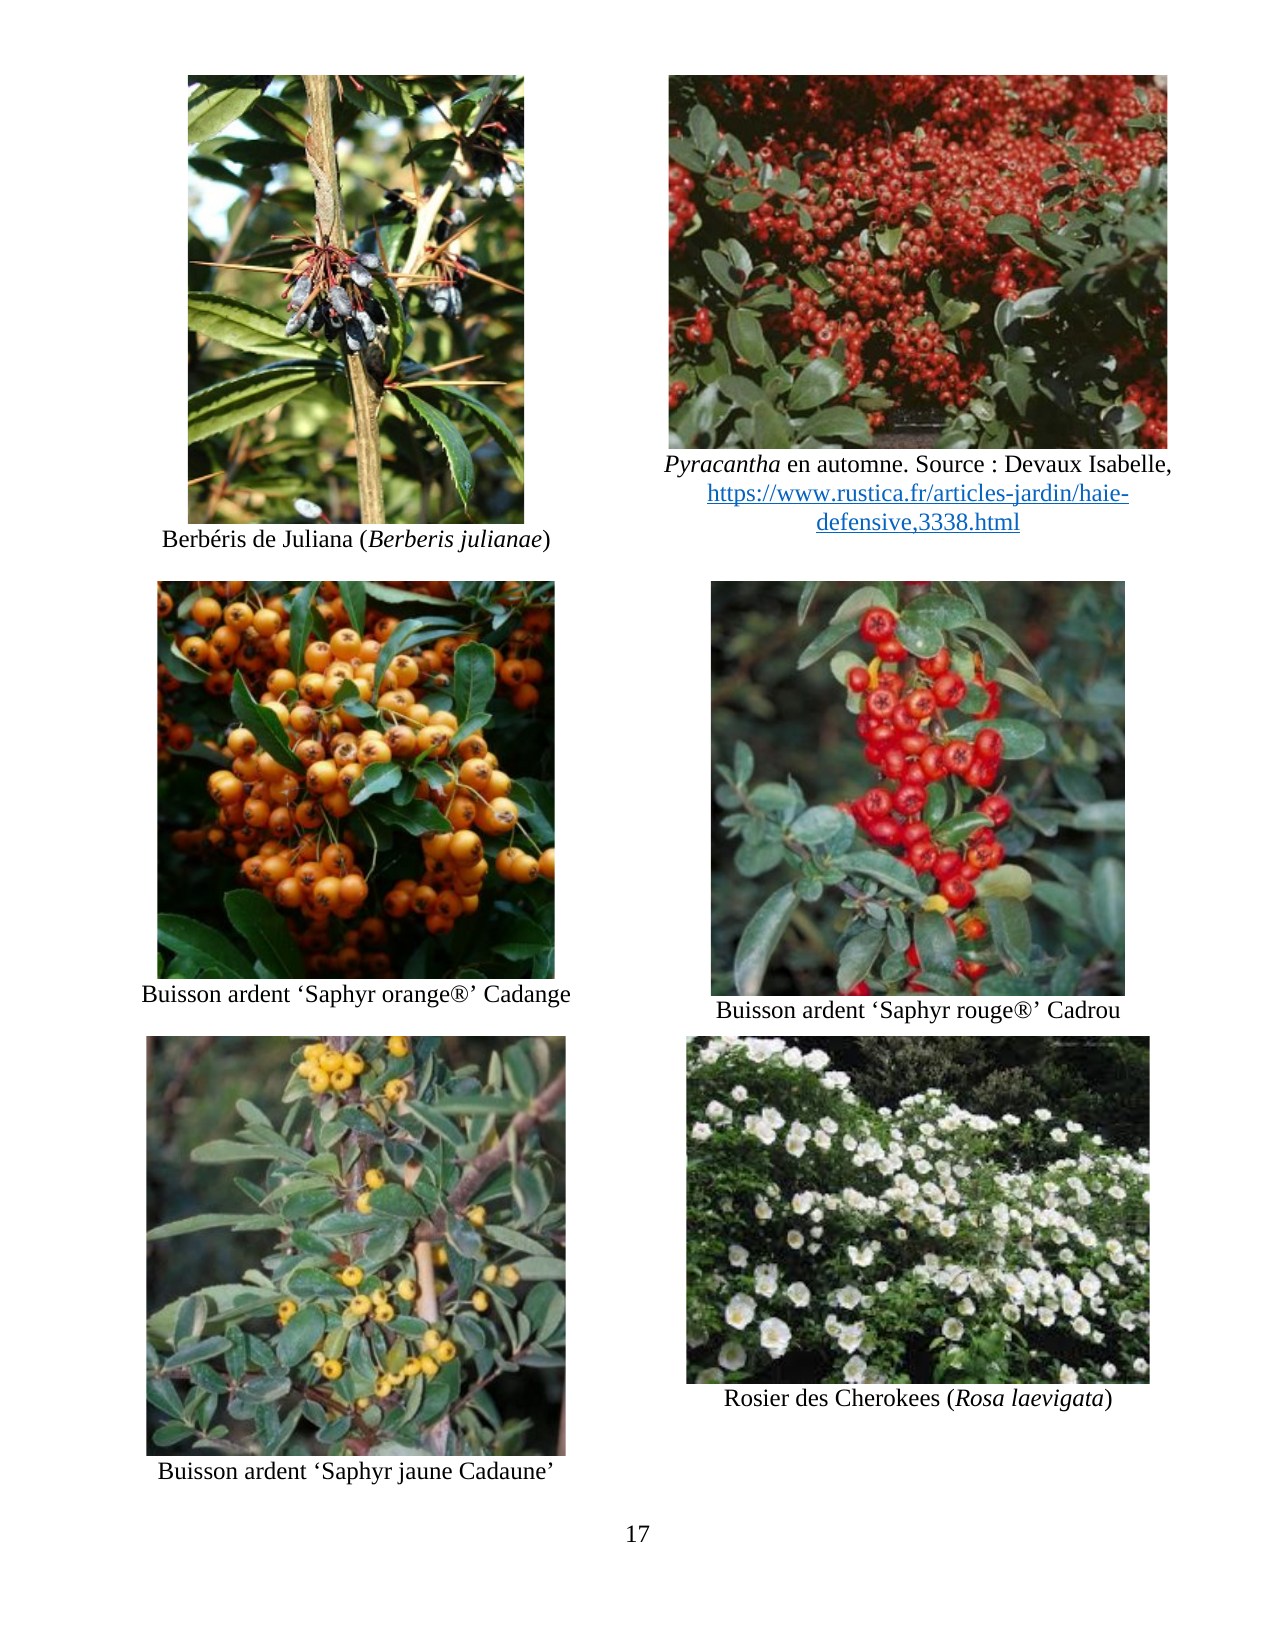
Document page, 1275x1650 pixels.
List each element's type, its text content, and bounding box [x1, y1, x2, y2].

picture [668, 75, 1168, 449]
picture [146, 1036, 566, 1456]
picture [710, 581, 1125, 996]
table_cell Buisson ardent ‘Saphyr rouge®’ Cadrou [637, 581, 1199, 1036]
table_cell Buisson ardent ‘Saphyr orange®’ Cadange [75, 581, 637, 1036]
table_cell Berbéris de Juliana (Berberis julianae) [75, 75, 637, 581]
picture [187, 75, 525, 524]
table_cell Rosier des Cherokees (Rosa laevigata) [637, 1036, 1199, 1513]
table_cell Pyracantha en automne. Source : Devaux Isabelle, https://www.rustica.fr/articles-jardin/haie-defensive,3338.html [637, 75, 1199, 581]
picture [157, 581, 555, 979]
table_cell Buisson ardent ‘Saphyr jaune Cadaune’ [75, 1036, 637, 1513]
picture [686, 1036, 1150, 1384]
